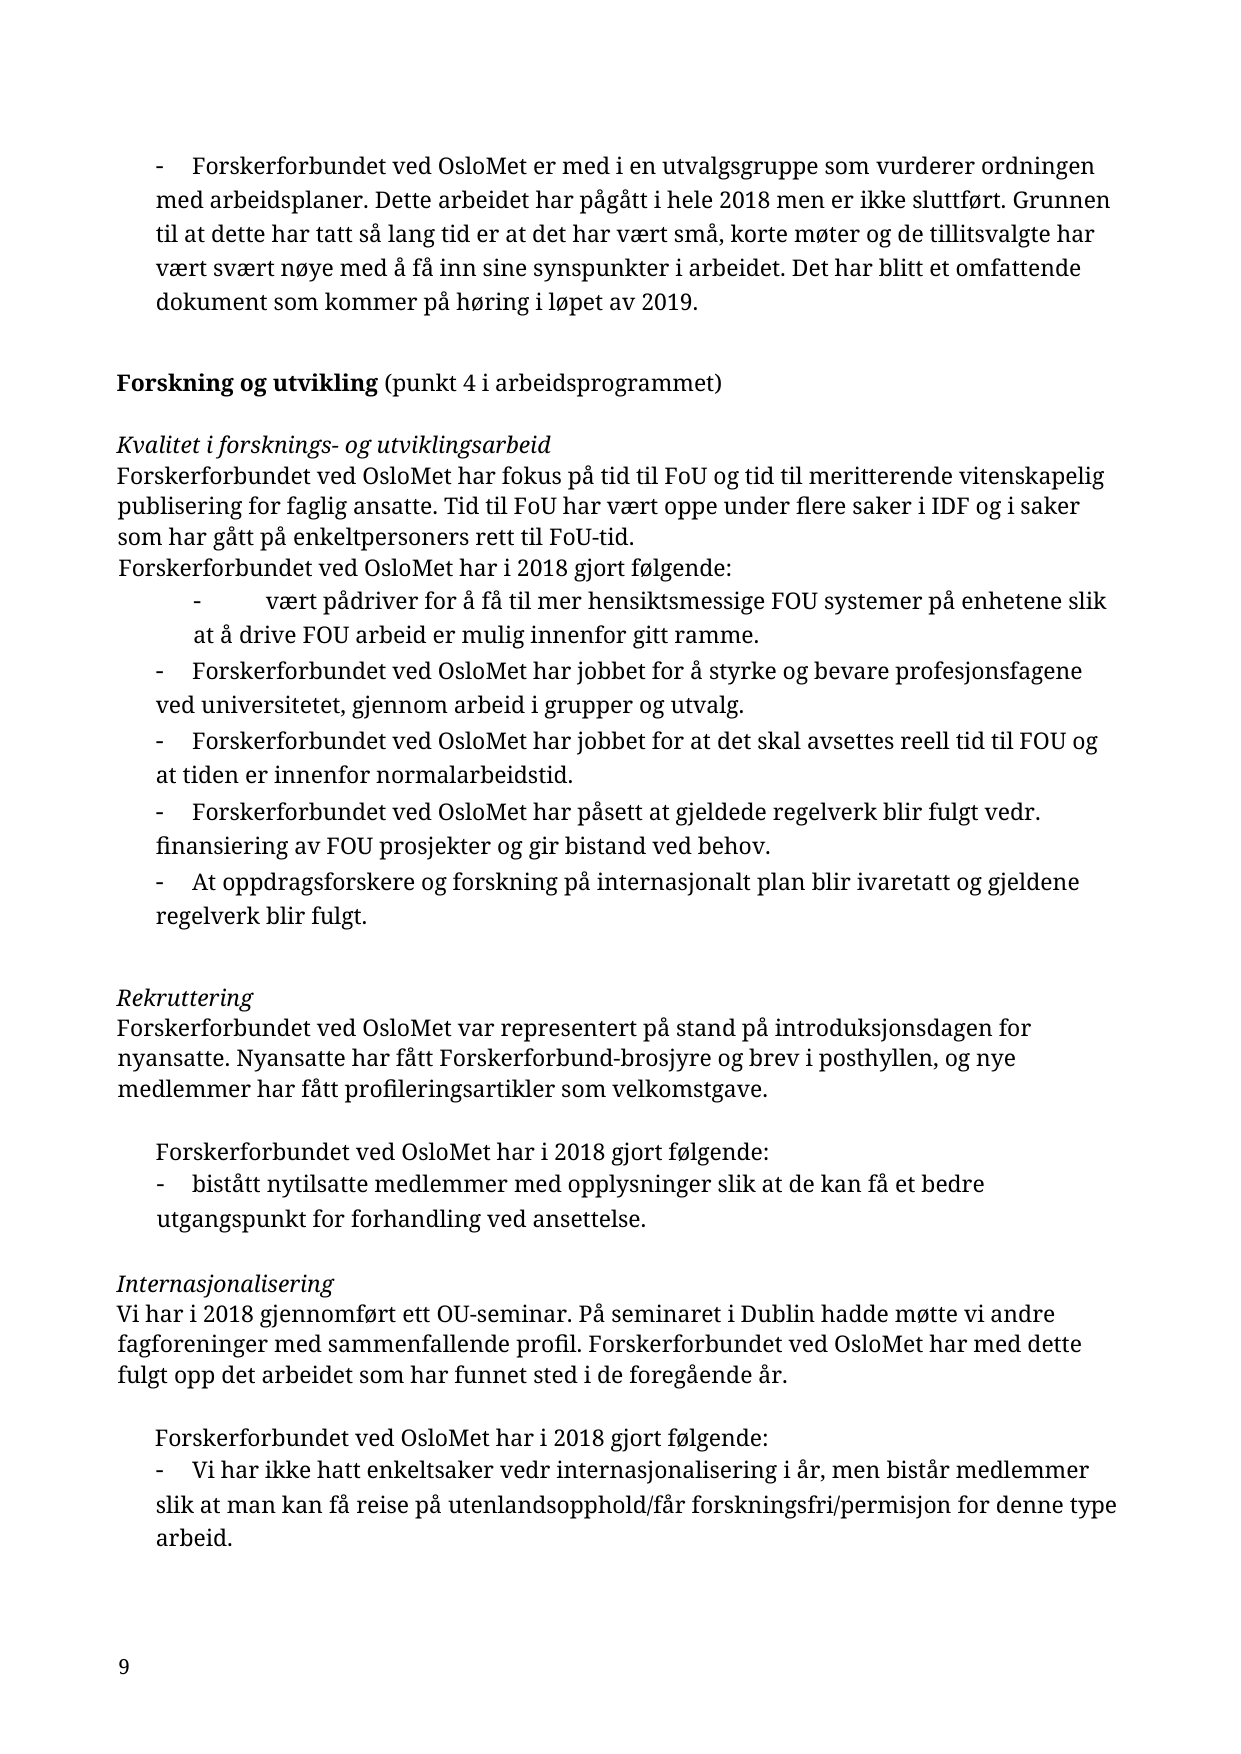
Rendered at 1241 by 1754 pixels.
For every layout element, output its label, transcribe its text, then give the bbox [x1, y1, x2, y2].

list vært pådriver for å få til mer hensiktsmessige FOU systemer på enhetene slik at å drive FOU arbeid er mulig innenfor gitt ramme. [193, 582, 1123, 650]
list Forskerforbundet ved OsloMet har i 2018 gjort følgende: [154, 1421, 1123, 1452]
text Rekruttering [116, 982, 1123, 1012]
list Forskerforbundet ved OsloMet har i 2018 gjort følgende: [118, 552, 1123, 582]
list bistått nytilsatte medlemmer med opplysninger slik at de kan få et bedre utgangspunkt for forhandling ved ansettelse. [156, 1166, 1123, 1234]
list Forskerforbundet ved OsloMet er med i en utvalgsgruppe som vurderer ordningen med arbeidsplaner. Dette arbeidet har pågått i hele 2018 men er ikke sluttført. Grunnen til at dette har tatt så lang tid er at det har vært små, korte møter og de tillitsvalgte har vært svært nøye med å få inn sine synspunkter i arbeidet. Det har blitt et omfattende dokument som kommer på høring i løpet av 2019. [156, 148, 1123, 317]
text Forskning og utvikling (punkt 4 i arbeidsprogrammet) [116, 367, 1123, 398]
list At oppdragsforskere og forskning på internasjonalt plan blir ivaretatt og gjeldene regelverk blir fulgt. [156, 863, 1123, 931]
text Kvalitet i forsknings- og utviklingsarbeid [116, 429, 1123, 460]
text Forskerforbundet ved OsloMet var representert på stand på introduksjonsdagen for nyansatte. Nyansatte har fått Forskerforbund-brosjyre og brev i posthyllen, og nye medlemmer har fått profileringsartikler som velkomstgave. [116, 1012, 1123, 1104]
list Forskerforbundet ved OsloMet har i 2018 gjort følgende: [155, 1136, 1123, 1166]
text Vi har i 2018 gjennomført ett OU-seminar. På seminaret i Dublin hadde møtte vi andre fagforeninger med sammenfallende profil. Forskerforbundet ved OsloMet har med dette fulgt opp det arbeidet som har funnet sted i de foregående år. [116, 1298, 1123, 1390]
list Vi har ikke hatt enkeltsaker vedr internasjonalisering i år, men bistår medlemmer slik at man kan få reise på utenlandsopphold/får forskningsfri/permisjon for denne type arbeid. [156, 1452, 1123, 1554]
list Forskerforbundet ved OsloMet har jobbet for å styrke og bevare profesjonsfagene ved universitetet, gjennom arbeid i grupper og utvalg. [156, 653, 1123, 720]
list Forskerforbundet ved OsloMet har jobbet for at det skal avsettes reell tid til FOU og at tiden er innenfor normalarbeidstid. [156, 723, 1123, 791]
text Internasjonalisering [116, 1268, 1123, 1298]
list Forskerforbundet ved OsloMet har påsett at gjeldede regelverk blir fulgt vedr. finansiering av FOU prosjekter og gir bistand ved behov. [156, 793, 1123, 861]
text Forskerforbundet ved OsloMet har fokus på tid til FoU og tid til meritterende vitenskapelig publisering for faglig ansatte. Tid til FoU har vært oppe under flere saker i IDF og i saker som har gått på enkeltpersoners rett til FoU-tid. [116, 460, 1123, 552]
